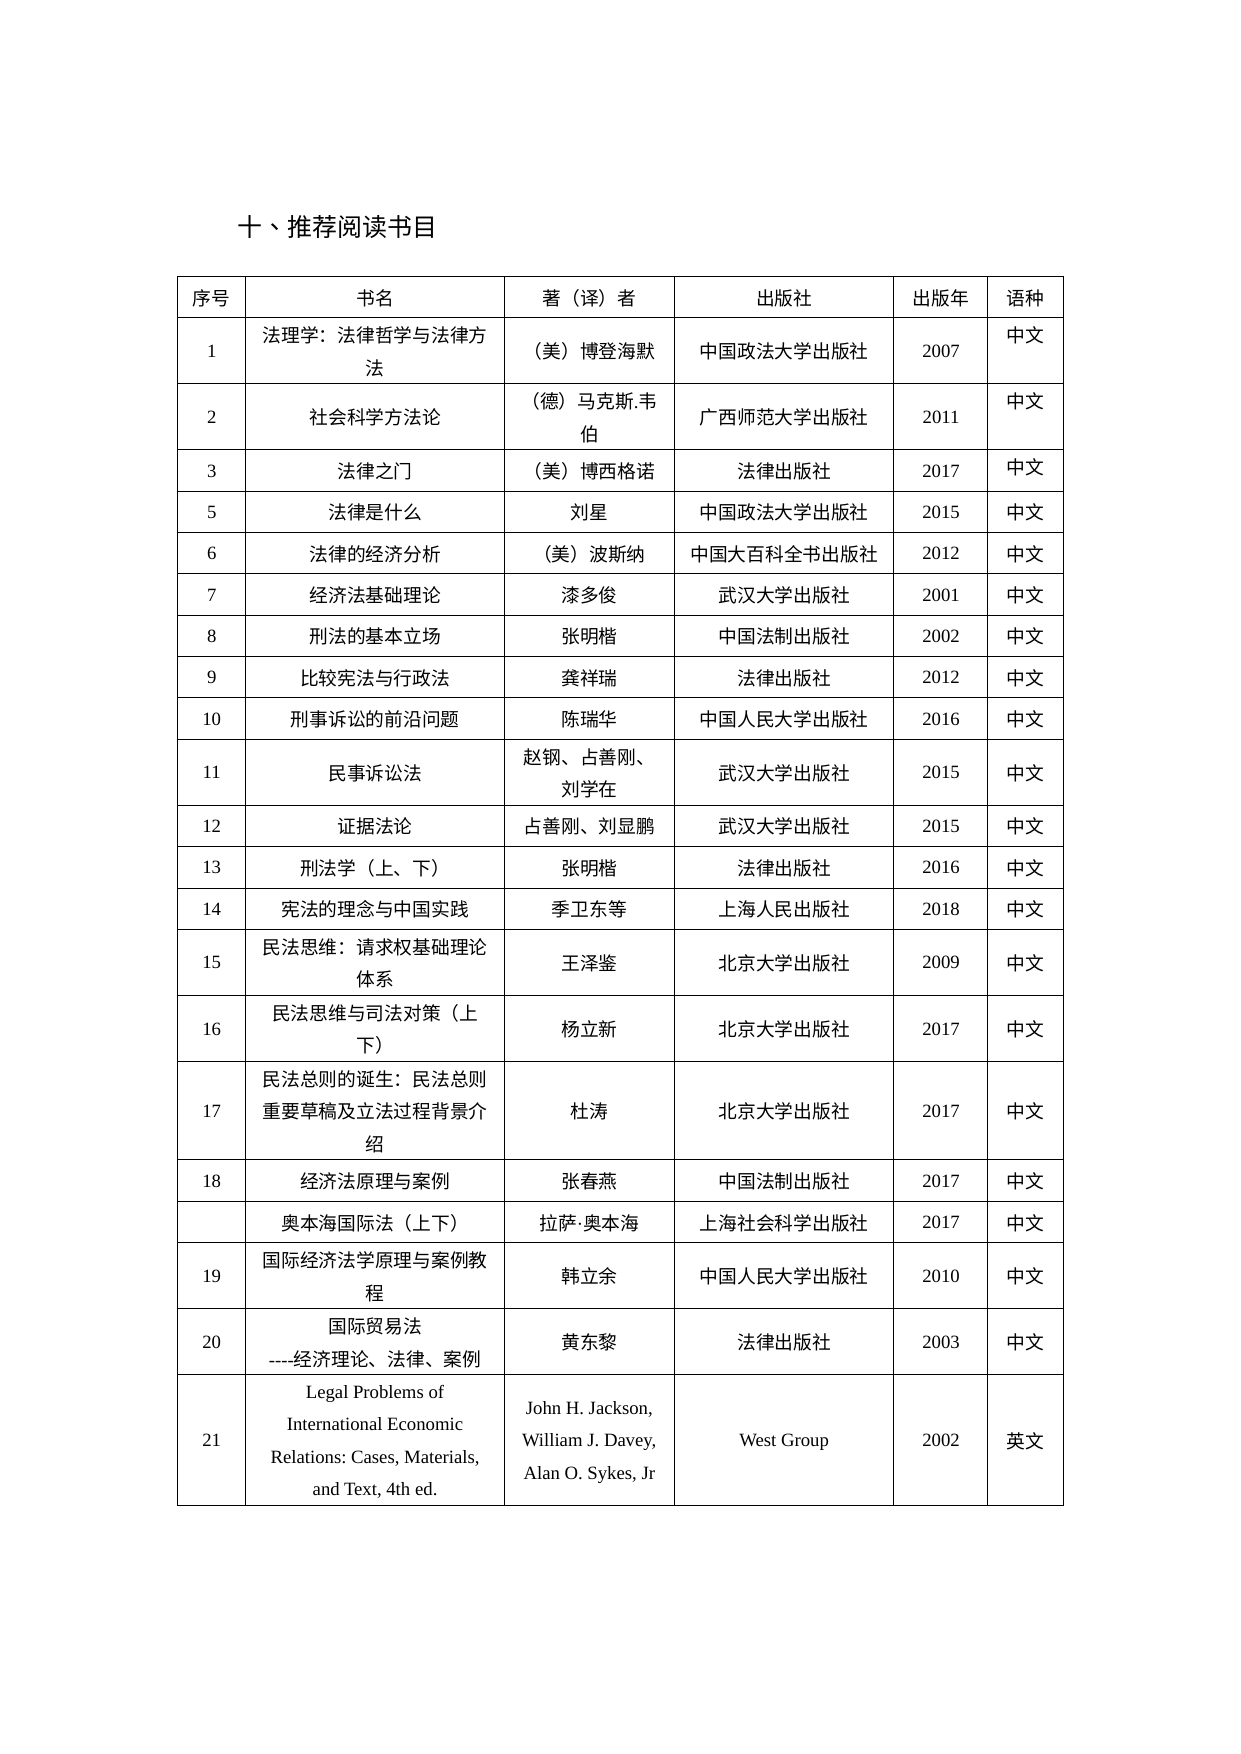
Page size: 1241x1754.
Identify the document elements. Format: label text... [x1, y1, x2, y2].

table_cell 中国法制出版社 [675, 616, 893, 656]
table_cell John H. Jackson, William J. Davey, Alan O. Sykes, Jr [505, 1375, 674, 1505]
table_cell 中国人民大学出版社 [675, 1243, 893, 1308]
table_cell 2012 [894, 657, 987, 697]
table_cell 经济法基础理论 [246, 574, 504, 614]
table_cell 漆多俊 [505, 574, 674, 614]
table_cell 上海人民出版社 [675, 889, 893, 929]
table_cell 中文 [988, 847, 1063, 887]
table_cell 15 [178, 930, 245, 995]
table_cell 中文 [988, 616, 1063, 656]
table_cell 17 [178, 1062, 245, 1159]
table_cell 武汉大学出版社 [675, 806, 893, 846]
table_cell 龚祥瑞 [505, 657, 674, 697]
table_cell 陈瑞华 [505, 698, 674, 739]
table_cell 中文 [988, 889, 1063, 929]
table_cell 韩立余 [505, 1243, 674, 1308]
table_cell 2003 [894, 1309, 987, 1374]
table_header 出版年 [894, 277, 987, 317]
table_cell 中文 [988, 533, 1063, 573]
table_cell 民法总则的诞生：民法总则重要草稿及立法过程背景介绍 [246, 1062, 504, 1159]
table_cell 社会科学方法论 [246, 384, 504, 449]
table_cell 中文 [988, 450, 1063, 491]
table_cell 2016 [894, 698, 987, 739]
table_cell 法律之门 [246, 450, 504, 491]
table_cell 中文 [988, 657, 1063, 697]
table_cell 2015 [894, 492, 987, 532]
table_cell 13 [178, 847, 245, 887]
table_cell 2017 [894, 996, 987, 1061]
table_cell West Group [675, 1375, 893, 1505]
table_cell 刑事诉讼的前沿问题 [246, 698, 504, 739]
table_cell 北京大学出版社 [675, 930, 893, 995]
table_cell 季卫东等 [505, 889, 674, 929]
table_cell 中国政法大学出版社 [675, 318, 893, 383]
table_header 出版社 [675, 277, 893, 317]
table_cell 张明楷 [505, 847, 674, 887]
table_cell 中文 [988, 574, 1063, 614]
table_cell 民法思维：请求权基础理论体系 [246, 930, 504, 995]
table_cell 16 [178, 996, 245, 1061]
table_cell 2011 [894, 384, 987, 449]
table_cell 法理学：法律哲学与法律方法 [246, 318, 504, 383]
table_cell （美）波斯纳 [505, 533, 674, 573]
table_cell 经济法原理与案例 [246, 1160, 504, 1201]
table_cell 法律出版社 [675, 1309, 893, 1374]
table_cell （德）马克斯.韦伯 [505, 384, 674, 449]
table_header 序号 [178, 277, 245, 317]
table_cell 中国法制出版社 [675, 1160, 893, 1201]
table_cell 2017 [894, 450, 987, 491]
table_header 语种 [988, 277, 1063, 317]
table_cell 2015 [894, 806, 987, 846]
table_cell 王泽鉴 [505, 930, 674, 995]
table_cell 刘星 [505, 492, 674, 532]
table_cell （美）博西格诺 [505, 450, 674, 491]
table_cell 刑法学（上、下） [246, 847, 504, 887]
table_cell 2002 [894, 616, 987, 656]
table_cell 拉萨·奥本海 [505, 1202, 674, 1242]
table_cell 黄东黎 [505, 1309, 674, 1374]
table_cell 3 [178, 450, 245, 491]
table_cell 8 [178, 616, 245, 656]
table_header 著（译）者 [505, 277, 674, 317]
table_cell 中文 [988, 384, 1063, 449]
table_cell 中文 [988, 318, 1063, 383]
table_cell 国际贸易法 ----经济理论、法律、案例 [246, 1309, 504, 1374]
table_cell 2017 [894, 1202, 987, 1242]
text 十、推荐阅读书目 [187, 194, 1053, 259]
table_cell 7 [178, 574, 245, 614]
table_cell Legal Problems of International Economic Relations: Cases, Materials, and Text, 4th ed. [246, 1375, 504, 1505]
table_cell 法律出版社 [675, 657, 893, 697]
table_cell 中国政法大学出版社 [675, 492, 893, 532]
table_cell 中文 [988, 698, 1063, 739]
table_cell 奥本海国际法（上下） [246, 1202, 504, 1242]
table_cell 9 [178, 657, 245, 697]
table_cell 刑法的基本立场 [246, 616, 504, 656]
table_cell 比较宪法与行政法 [246, 657, 504, 697]
table_cell 2017 [894, 1062, 987, 1159]
table_cell 国际经济法学原理与案例教程 [246, 1243, 504, 1308]
table_cell 2007 [894, 318, 987, 383]
table_cell 中文 [988, 996, 1063, 1061]
table_cell 中文 [988, 1243, 1063, 1308]
table_cell 法律出版社 [675, 847, 893, 887]
table_cell 杜涛 [505, 1062, 674, 1159]
table_cell 2009 [894, 930, 987, 995]
table_cell 中文 [988, 1160, 1063, 1201]
table_cell 19 [178, 1243, 245, 1308]
table_cell 2002 [894, 1375, 987, 1505]
table_cell 北京大学出版社 [675, 996, 893, 1061]
table_cell 中国人民大学出版社 [675, 698, 893, 739]
table_cell 中国大百科全书出版社 [675, 533, 893, 573]
table_cell 张春燕 [505, 1160, 674, 1201]
table_cell 杨立新 [505, 996, 674, 1061]
table_cell 14 [178, 889, 245, 929]
table_cell 赵钢、占善刚、 刘学在 [505, 740, 674, 805]
table_cell 2012 [894, 533, 987, 573]
table_cell 中文 [988, 930, 1063, 995]
table_cell 中文 [988, 806, 1063, 846]
table_cell 证据法论 [246, 806, 504, 846]
table_cell 5 [178, 492, 245, 532]
table_cell 张明楷 [505, 616, 674, 656]
table_cell 2016 [894, 847, 987, 887]
table_cell 12 [178, 806, 245, 846]
table_cell 中文 [988, 1062, 1063, 1159]
table_cell 法律出版社 [675, 450, 893, 491]
table_cell 20 [178, 1309, 245, 1374]
table_cell 2 [178, 384, 245, 449]
table_cell 武汉大学出版社 [675, 574, 893, 614]
table_cell 6 [178, 533, 245, 573]
table_cell 上海社会科学出版社 [675, 1202, 893, 1242]
table_cell （美）博登海默 [505, 318, 674, 383]
table_cell 中文 [988, 740, 1063, 805]
table_cell 中文 [988, 1202, 1063, 1242]
table_cell 英文 [988, 1375, 1063, 1505]
table_cell 10 [178, 698, 245, 739]
table_cell 广西师范大学出版社 [675, 384, 893, 449]
table_cell 2001 [894, 574, 987, 614]
table_cell 宪法的理念与中国实践 [246, 889, 504, 929]
table_cell 21 [178, 1375, 245, 1505]
table_cell [178, 1202, 245, 1242]
table_cell 1 [178, 318, 245, 383]
table_cell 中文 [988, 1309, 1063, 1374]
table_cell 民法思维与司法对策（上下） [246, 996, 504, 1061]
table_cell 2017 [894, 1160, 987, 1201]
table_cell 法律的经济分析 [246, 533, 504, 573]
table_cell 2010 [894, 1243, 987, 1308]
table_cell 占善刚、刘显鹏 [505, 806, 674, 846]
table_cell 2018 [894, 889, 987, 929]
table_cell 法律是什么 [246, 492, 504, 532]
table_cell 武汉大学出版社 [675, 740, 893, 805]
table_cell 中文 [988, 492, 1063, 532]
table_header 书名 [246, 277, 504, 317]
table_cell 2015 [894, 740, 987, 805]
table_cell 北京大学出版社 [675, 1062, 893, 1159]
table_cell 18 [178, 1160, 245, 1201]
table_cell 民事诉讼法 [246, 740, 504, 805]
table_cell 11 [178, 740, 245, 805]
